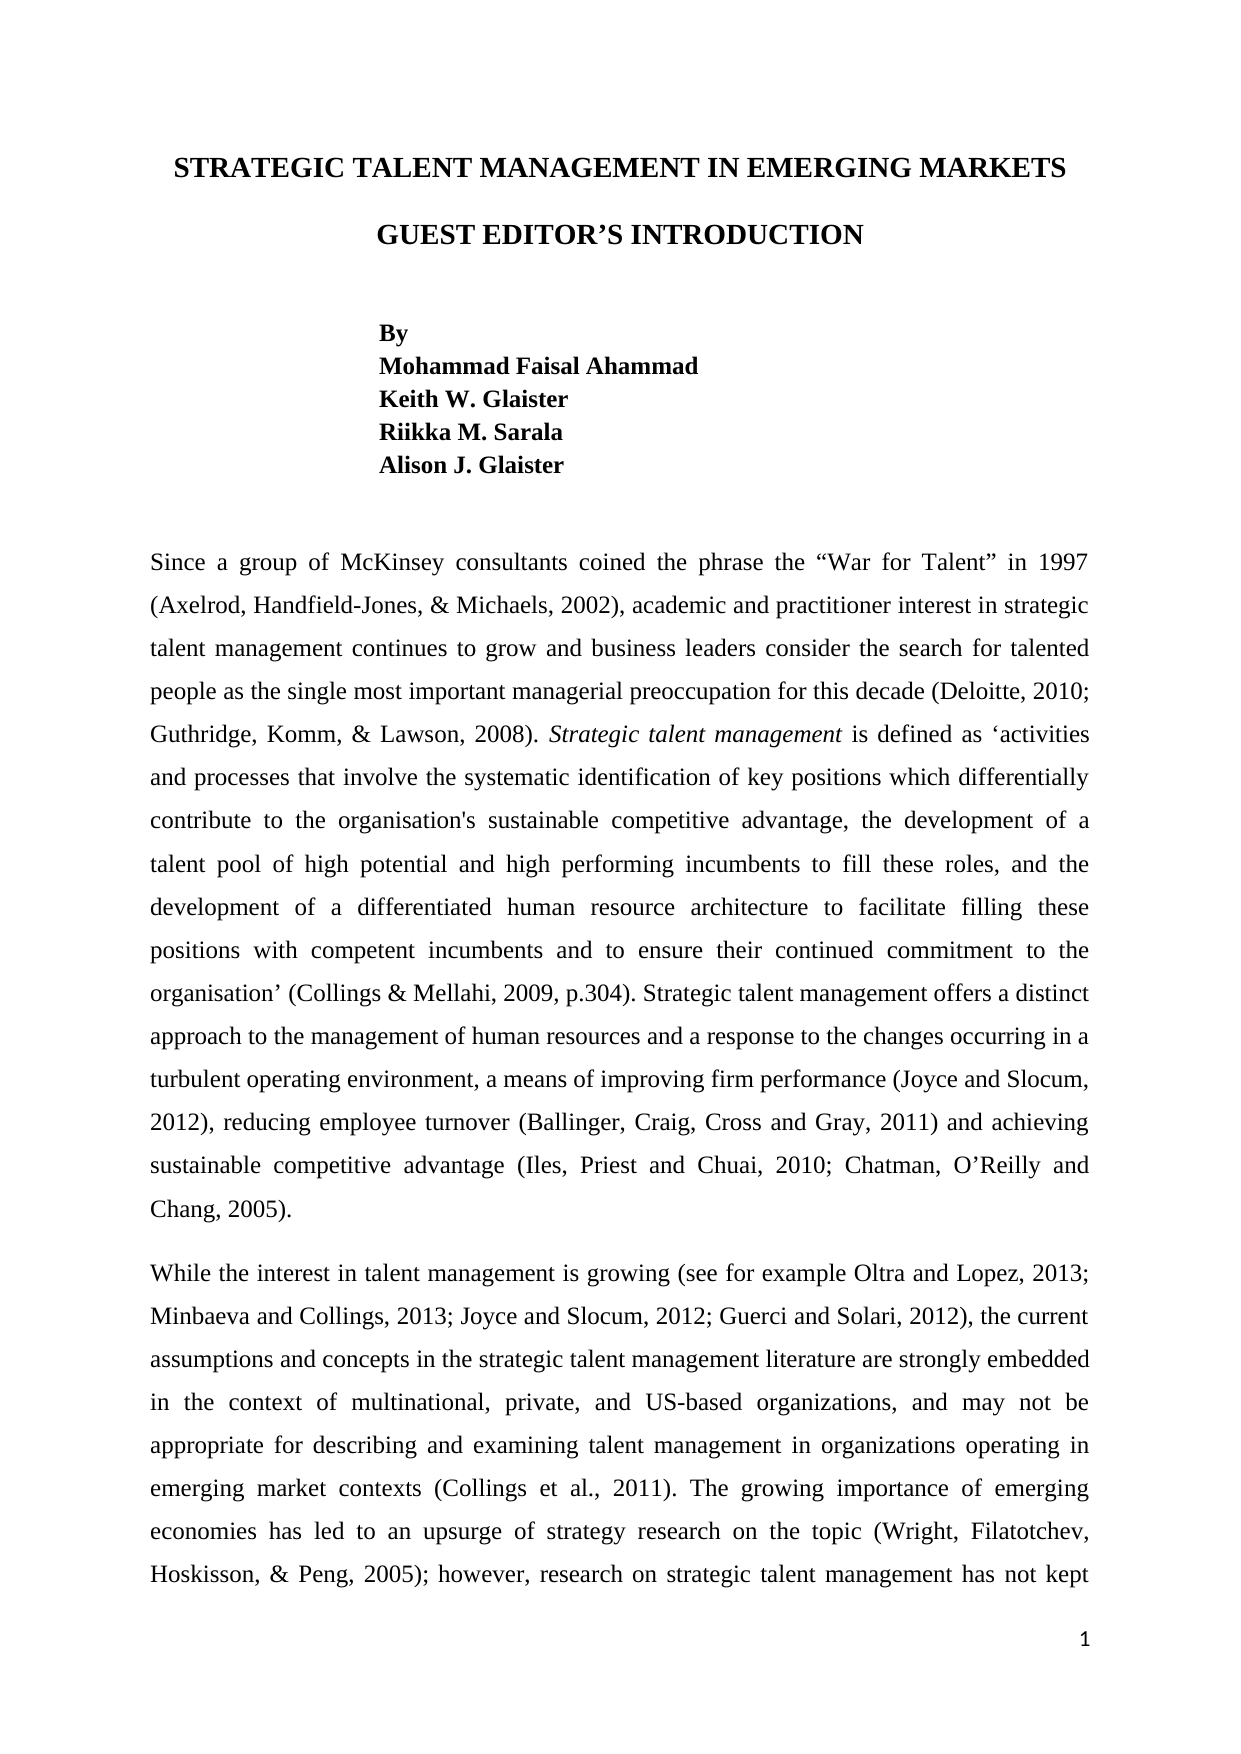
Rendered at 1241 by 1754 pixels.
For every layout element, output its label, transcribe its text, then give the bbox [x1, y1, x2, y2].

text Riikka M. Sarala [379, 417, 1090, 446]
text Mohammad Faisal Ahammad [379, 351, 1090, 379]
text Alison J. Glaister [379, 450, 1090, 478]
text GUEST EDITOR’S INTRODUCTION [150, 217, 1090, 251]
text By [379, 318, 1090, 346]
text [150, 1258, 1090, 1588]
text Since a group of McKinsey consultants coined the phrase the “War for Talent” in 1997 (Axelrod, Handfield-Jones, & Michaels, 2002), academic and practitioner interest in strategic talent management continues to grow and business leaders consider the search for talented people as the single most important managerial preoccupation for this decade (Deloitte, 2010; Guthridge, Komm, & Lawson, 2008). Strategic talent management is defined as ‘activities and processes that involve the systematic identification of key positions which differentially contribute to the organisation's sustainable competitive advantage, the development of a talent pool of high potential and high performing incumbents to fill these roles, and the development of a differentiated human resource architecture to facilitate filling these positions with competent incumbents and to ensure their continued commitment to the organisation’ (Collings & Mellahi, 2009, p.304). Strategic talent management offers a distinct approach to the management of human resources and a response to the changes occurring in a turbulent operating environment, a means of improving firm performance (Joyce and Slocum, 2012), reducing employee turnover (Ballinger, Craig, Cross and Gray, 2011) and achieving sustainable competitive advantage (Iles, Priest and Chuai, 2010; Chatman, O’Reilly and Chang, 2005). [150, 547, 1090, 1222]
text Keith W. Glaister [379, 384, 1090, 412]
text STRATEGIC TALENT MANAGEMENT IN EMERGING MARKETS [150, 150, 1090, 183]
